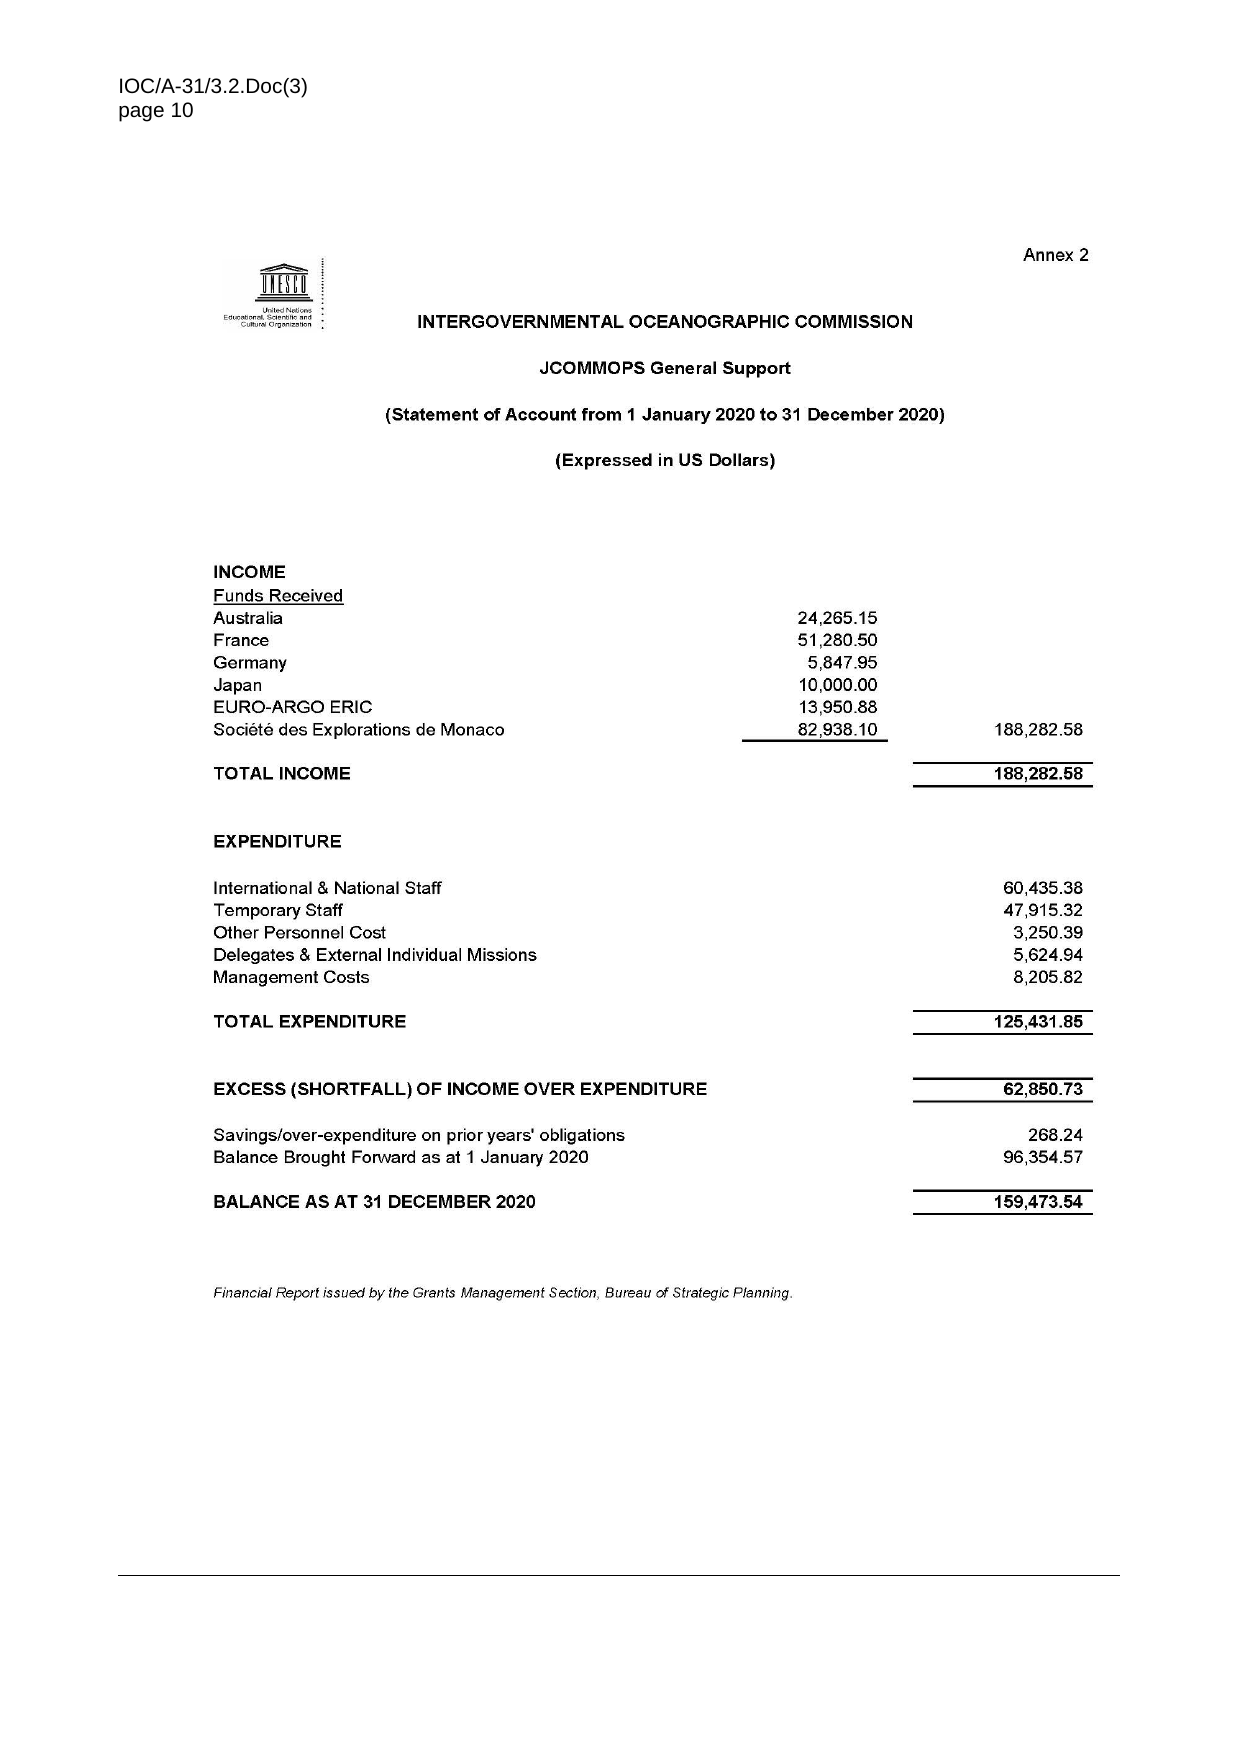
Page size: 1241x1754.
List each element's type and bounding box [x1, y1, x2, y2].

picture [118, 145, 1222, 1573]
